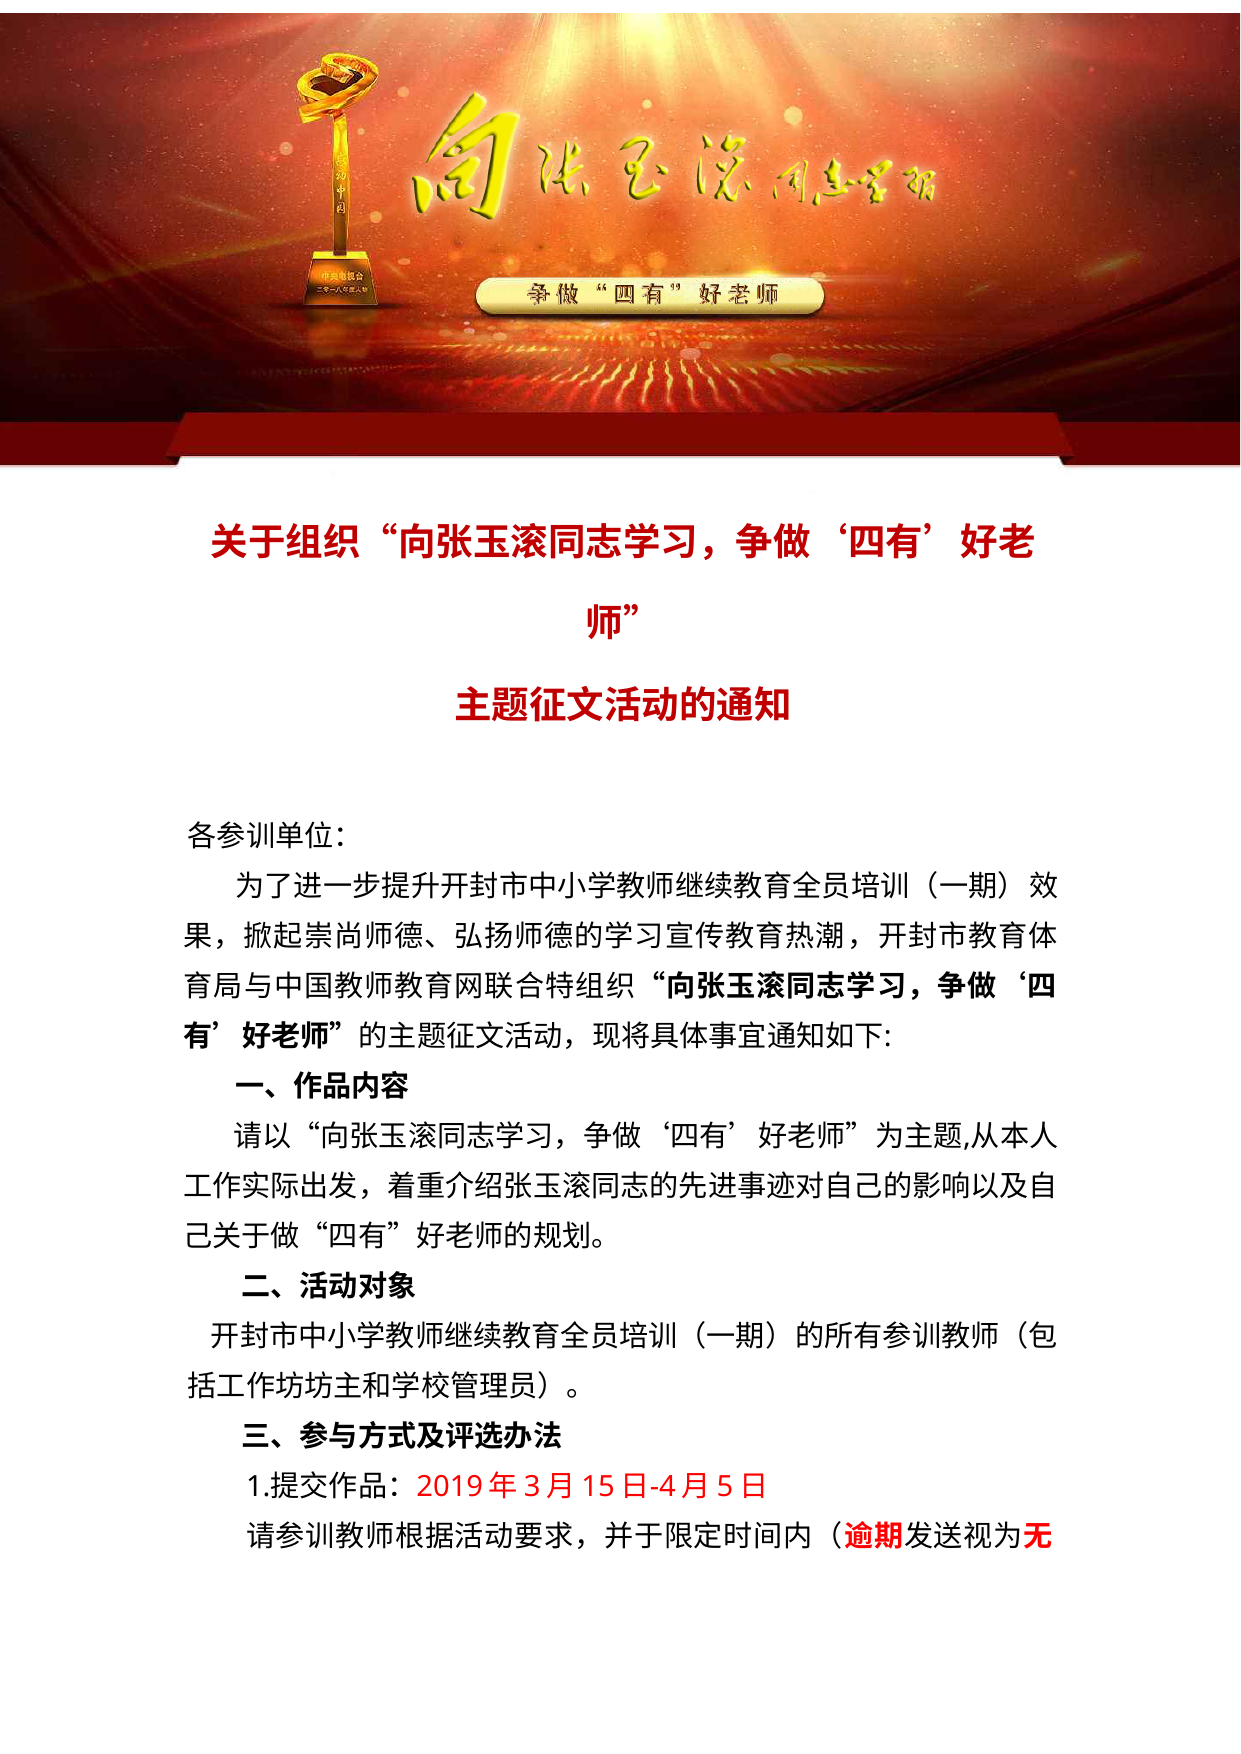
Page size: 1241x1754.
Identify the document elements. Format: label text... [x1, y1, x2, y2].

text 主题征文活动的通知 [187, 675, 1058, 729]
text 各参训单位： [187, 806, 1058, 856]
text 二、活动对象 [183, 1256, 1058, 1306]
text 1.提交作品：2019年3月15日-4月5日 [187, 1456, 1053, 1506]
text 为了进一步提升开封市中小学教师继续教育全员培训（一期）效果，掀起崇尚师德、弘扬师德的学习宣传教育热潮，开封市教育体育局与中国教师教育网联合特组织“向张玉滚同志学习，争做‘四有’好老师”的主题征文活动，现将具体事宜通知如下: [183, 856, 1058, 1056]
picture [0, 13, 1241, 787]
text 请以“向张玉滚同志学习，争做‘四有’好老师”为主题,从本人工作实际出发，着重介绍张玉滚同志的先进事迹对自己的影响以及自己关于做“四有”好老师的规划。 [183, 1106, 1058, 1256]
text 关于组织“向张玉滚同志学习，争做‘四有’好老师” [187, 512, 1058, 648]
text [187, 1506, 1053, 1556]
text 三、参与方式及评选办法 [183, 1406, 1058, 1456]
text 开封市中小学教师继续教育全员培训（一期）的所有参训教师（包括工作坊坊主和学校管理员）。 [187, 1306, 1058, 1406]
text 一、作品内容 [183, 1056, 1058, 1106]
